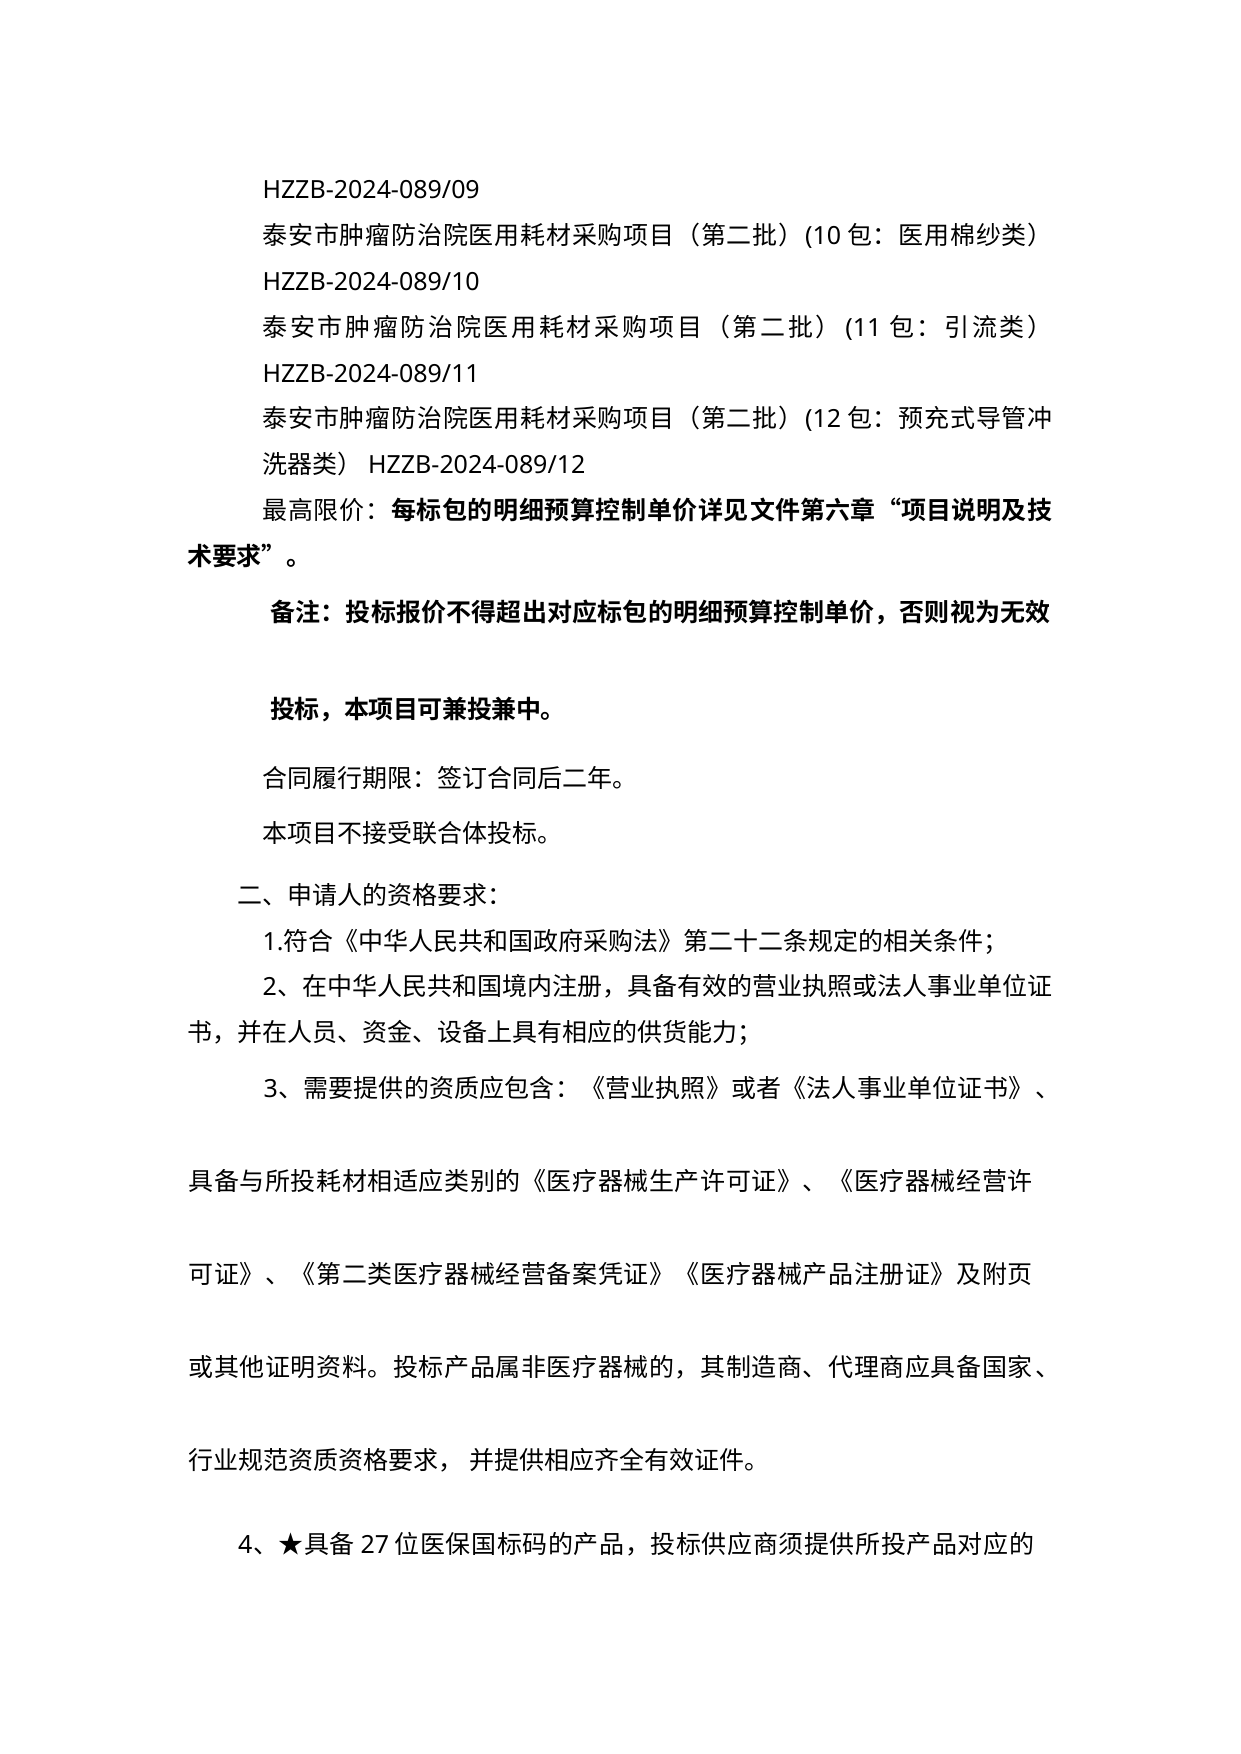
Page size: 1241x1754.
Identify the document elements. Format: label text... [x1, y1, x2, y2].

text 备注：投标报价不得超出对应标包的明细预算控制单价，否则视为无效投标，本项目可兼投兼中。 [270, 578, 1053, 741]
text 1.符合《中华人民共和国政府采购法》第二十二条规定的相关条件； [187, 913, 1053, 959]
text 二、申请人的资格要求： [187, 867, 1053, 913]
text 2、在中华人民共和国境内注册，具备有效的营业执照或法人事业单位证书，并在人员、资金、设备上具有相应的供货能力； [187, 959, 1053, 1051]
text 泰安市肿瘤防治院医用耗材采购项目（第二批）(10包：医用棉纱类） HZZB-2024-089/10 [262, 208, 1053, 299]
text 本项目不接受联合体投标。 [187, 813, 1053, 849]
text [262, 162, 1053, 208]
text 合同履行期限：签订合同后二年。 [187, 759, 1053, 795]
text 3、需要提供的资质应包含：《营业执照》或者《法人事业单位证书》、具备与所投耗材相适应类别的《医疗器械生产许可证》、《医疗器械经营许可证》、《第二类医疗器械经营备案凭证》《医疗器械产品注册证》及附页或其他证明资料。投标产品属非医疗器械的，其制造商、代理商应具备国家、行业规范资质资格要求， 并提供相应齐全有效证件。 [188, 1054, 1035, 1491]
text 泰安市肿瘤防治院医用耗材采购项目（第二批）(11包：引流类） HZZB-2024-089/11 [262, 299, 1053, 391]
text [188, 1510, 1035, 1575]
text 泰安市肿瘤防治院医用耗材采购项目（第二批）(12包：预充式导管冲洗器类） HZZB-2024-089/12 [262, 391, 1053, 483]
text 最高限价：每标包的明细预算控制单价详见文件第六章“项目说明及技术要求”。 [187, 483, 1053, 574]
